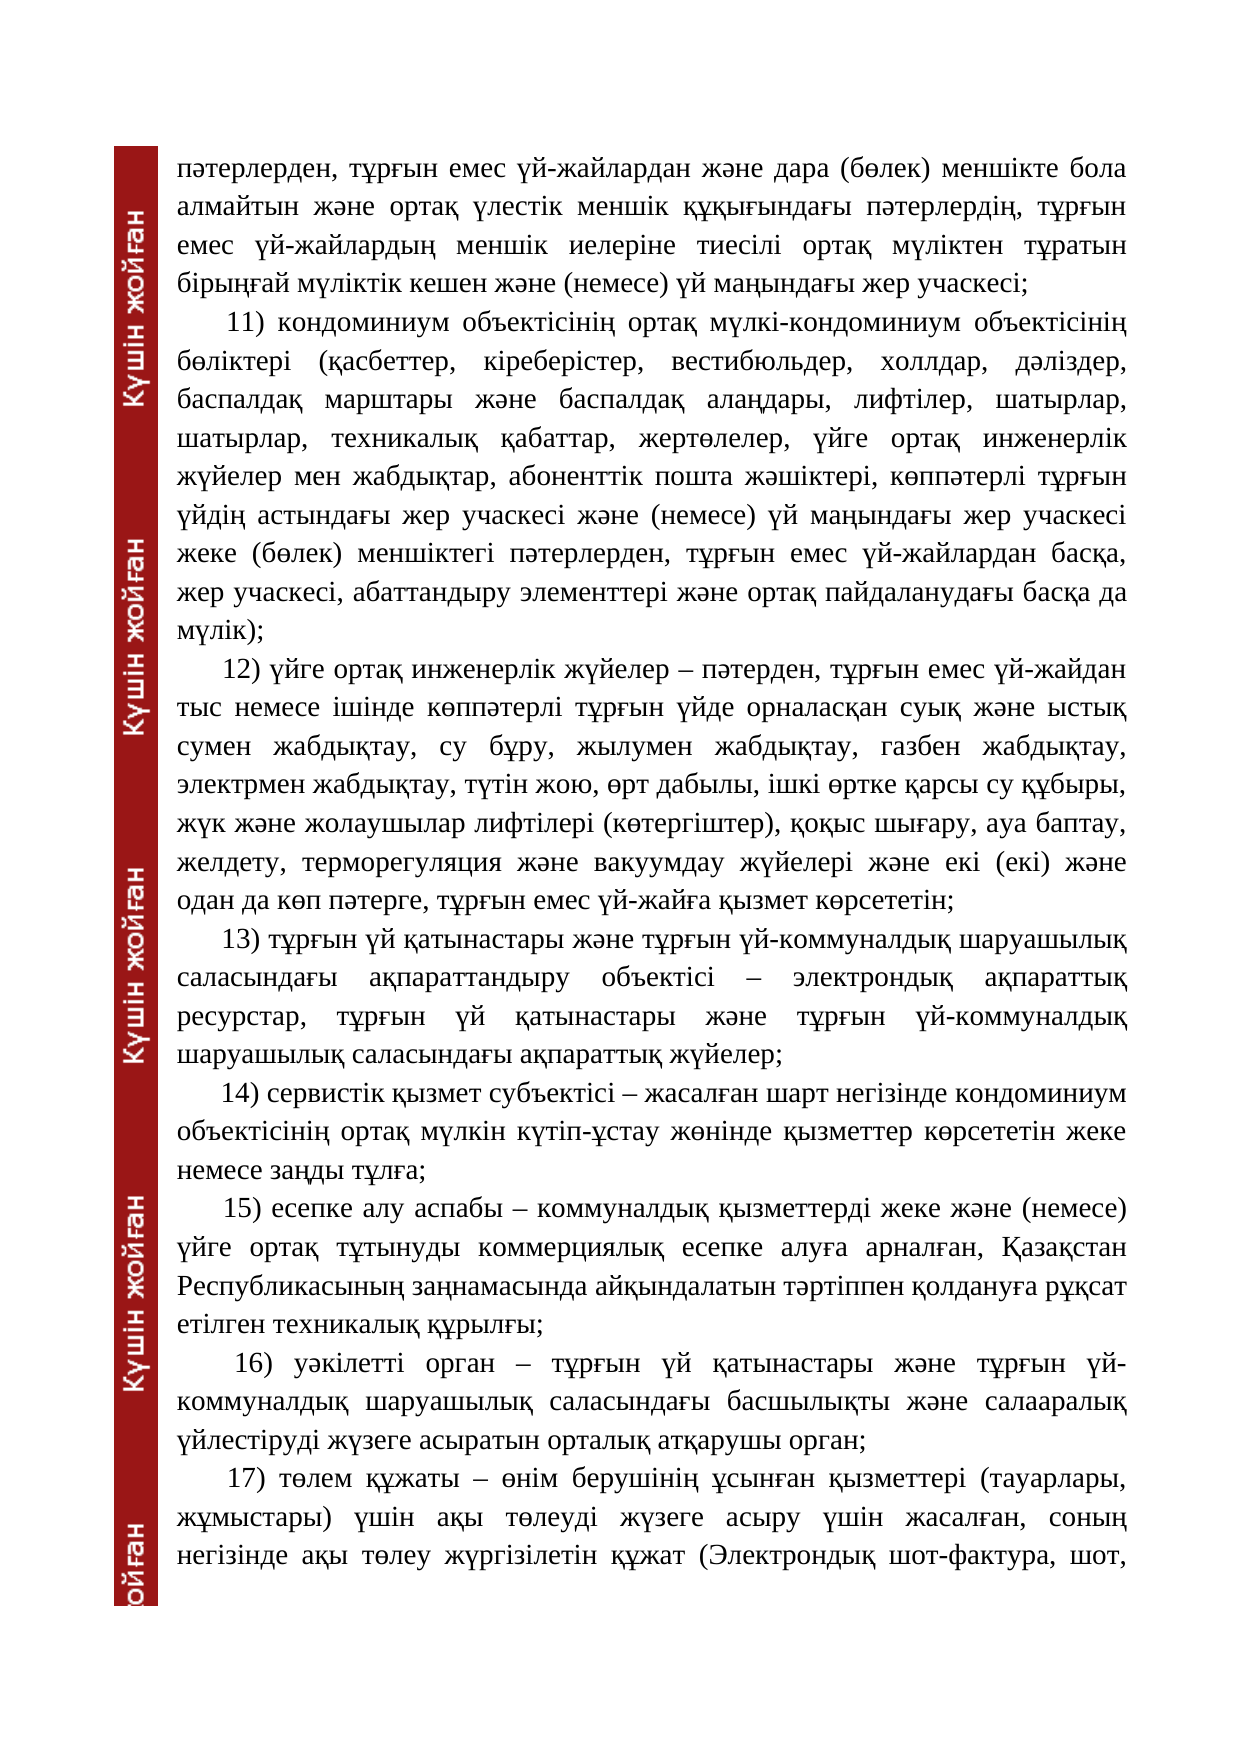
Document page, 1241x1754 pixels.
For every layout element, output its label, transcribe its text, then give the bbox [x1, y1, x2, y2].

picture [114, 1455, 158, 1460]
picture [114, 1070, 158, 1075]
text 12) үйге ортақ инженерлік жүйелер – пәтерден, тұрғын емес үй-жайдан тыс немесе ішінде көппәтерлі тұрғын үйде орналасқан суық және ыстық сумен жабдықтау, су бұру, жылумен жабдықтау, газбен жабдықтау, электрмен жабдықтау, түтін жою, өрт дабылы, ішкі өртке қарсы су құбыры, жүк және жолаушылар лифтілері (көтергіштер), қоқыс шығару, ауа баптау, желдету, терморегуляция және вакуумдау жүйелері және екі (екі) және одан да көп пәтерге, тұрғын емес үй-жайға қызмет көрсететін; [112, 651, 1128, 916]
picture [114, 299, 158, 304]
picture [114, 916, 158, 921]
picture [114, 646, 158, 651]
picture [114, 1186, 158, 1191]
picture [114, 1340, 158, 1345]
picture [114, 1571, 158, 1606]
text 14) сервистік қызмет субъектісі – жасалған шарт негізінде кондоминиум объектісінің ортақ мүлкін күтіп-ұстау жөнінде қызметтер көрсететін жеке немесе заңды тұлға; [112, 1075, 1128, 1186]
text 11) кондоминиум объектісінің ортақ мүлкі-кондоминиум объектісінің бөліктері (қасбеттер, кіреберістер, вестибюльдер, холлдар, дәліздер, баспалдақ марштары және баспалдақ алаңдары, лифтілер, шатырлар, шатырлар, техникалық қабаттар, жертөлелер, үйге ортақ инженерлік жүйелер мен жабдықтар, абоненттік пошта жәшіктері, көппәтерлі тұрғын үйдің астындағы жер учаскесі және (немесе) үй маңындағы жер учаскесі жеке (бөлек) меншіктегі пәтерлерден, тұрғын емес үй-жайлардан басқа, жер учаскесі, абаттандыру элементтері және ортақ пайдаланудағы басқа да мүлік); [112, 304, 1128, 646]
text 15) есепке алу аспабы – коммуналдық қызметтерді жеке және (немесе) үйге ортақ тұтынуды коммерциялық есепке алуға арналған, Қазақстан Республикасының заңнамасында айқындалатын тәртіппен қолдануға рұқсат етілген техникалық құрылғы; [112, 1191, 1128, 1340]
text 13) тұрғын үй қатынастары және тұрғын үй-коммуналдық шаруашылық саласындағы ақпараттандыру объектісі – электрондық ақпараттық ресурстар, тұрғын үй қатынастары және тұрғын үй-коммуналдық шаруашылық саласындағы ақпараттық жүйелер; [112, 921, 1128, 1070]
picture [114, 146, 158, 150]
text 16) уәкілетті орган – тұрғын үй қатынастары және тұрғын үй-коммуналдық шаруашылық саласындағы басшылықты және салааралық үйлестіруді жүзеге асыратын орталық атқарушы орган; [112, 1345, 1128, 1455]
